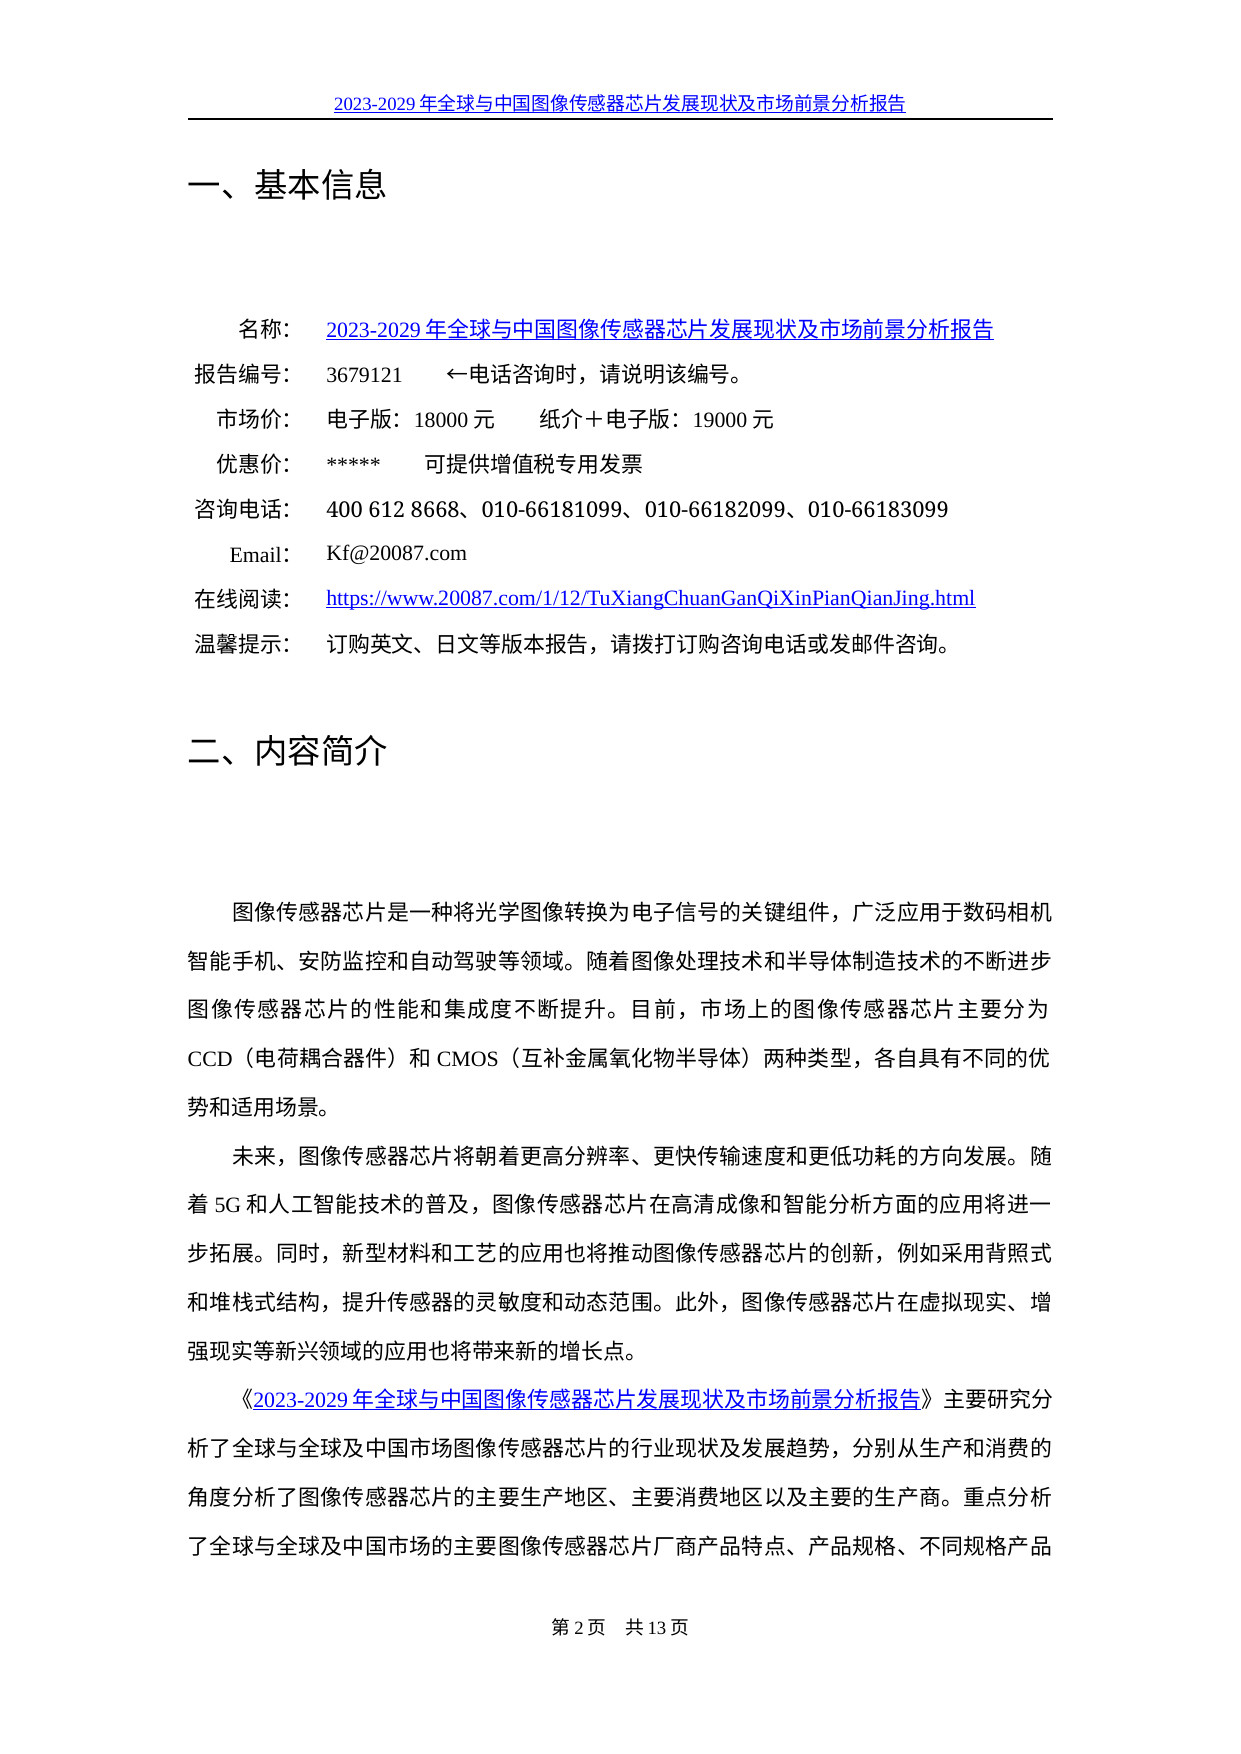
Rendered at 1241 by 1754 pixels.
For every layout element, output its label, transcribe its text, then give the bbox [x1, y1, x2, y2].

table_cell 电子版：18000 元 纸介＋电子版：19000 元 [315, 402, 1073, 447]
table_header 2023-2029年全球与中国图像传感器芯片发展现状及市场前景分析报告 [315, 312, 1073, 357]
table_cell 3679121 ←电话咨询时，请说明该编号。 [315, 357, 1073, 402]
title 二、内容简介 [187, 717, 1053, 782]
table_cell 市场价： [167, 402, 315, 447]
table_header 名称： [167, 312, 315, 357]
table_cell 优惠价： [167, 447, 315, 492]
table_cell 温馨提示： [167, 627, 315, 672]
table_cell 订购英文、日文等版本报告，请拨打订购咨询电话或发邮件咨询。 [315, 627, 1073, 672]
table_cell [315, 582, 1073, 627]
table_cell 400 612 8668、010-66181099、010-66182099、010-66183099 [315, 492, 1073, 537]
table_cell ***** 可提供增值税专用发票 [315, 447, 1073, 492]
table_cell 在线阅读： [167, 582, 315, 627]
table_cell 咨询电话： [167, 492, 315, 537]
table_cell Kf@20087.com [315, 537, 1073, 582]
table_cell Email： [167, 537, 315, 582]
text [187, 894, 1053, 1561]
table_cell 报告编号： [167, 357, 315, 402]
title 一、基本信息 [187, 150, 1053, 215]
